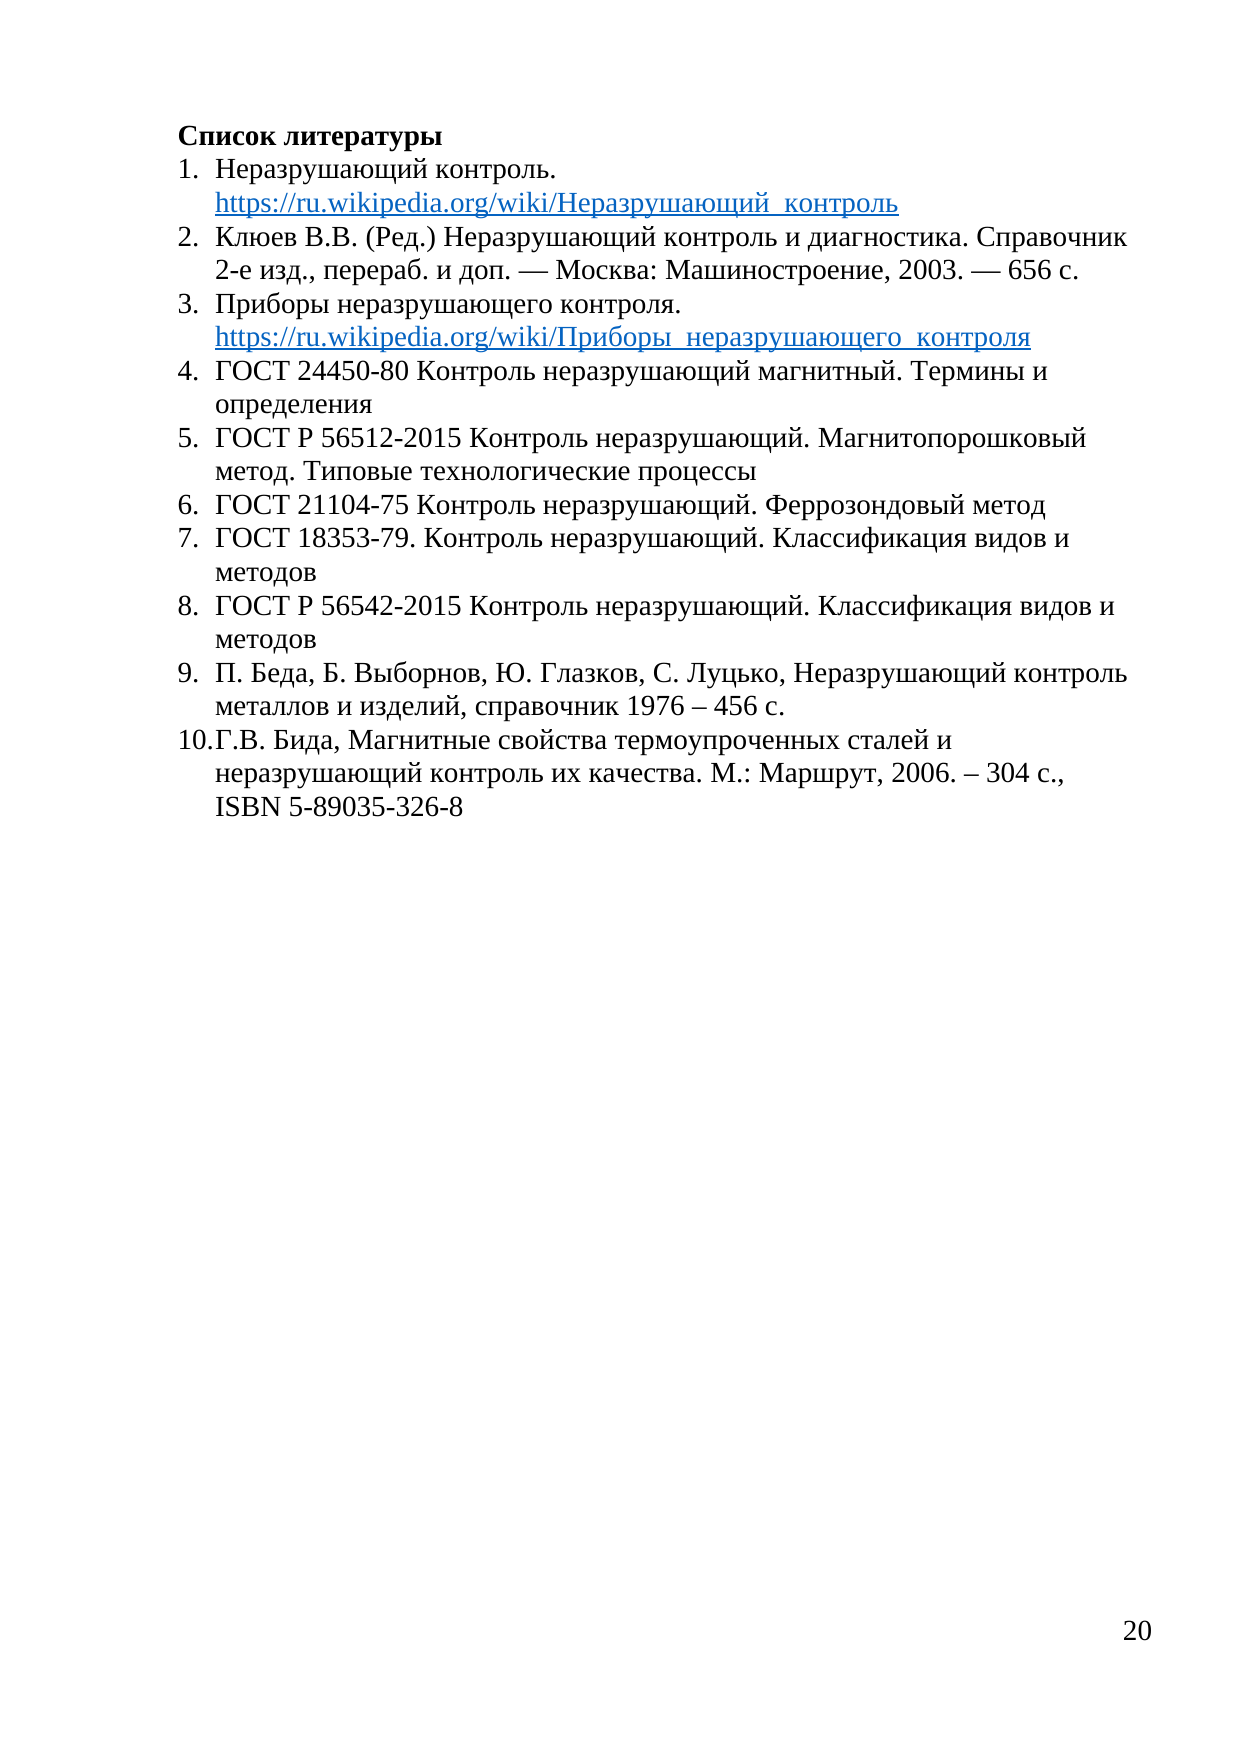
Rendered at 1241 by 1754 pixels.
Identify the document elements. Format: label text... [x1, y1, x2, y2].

list Клюев В.В. (Ред.) Неразрушающий контроль и диагностика. Справочник 2-е изд., перераб. и доп. — Москва: Машиностроение, 2003. — 656 с. [177, 219, 1152, 286]
list ГОСТ 24450-80 Контроль неразрушающий магнитный. Термины и определения [177, 353, 1152, 420]
list ISBN 5-89035-326-8 [215, 789, 1152, 822]
subtitle Список литературы [177, 118, 1152, 152]
list Приборы неразрушающего контроля. https://ru.wikipedia.org/wiki/Приборы_неразрушающего_контроля [177, 286, 1152, 353]
list ГОСТ Р 56512-2015 Контроль неразрушающий. Магнитопорошковый метод. Типовые технологические процессы [177, 420, 1152, 487]
list ГОСТ Р 56542-2015 Контроль неразрушающий. Классификация видов и методов [177, 588, 1152, 655]
list П. Беда, Б. Выборнов, Ю. Глазков, С. Луцько, Неразрушающий контроль металлов и изделий, справочник 1976 – 456 с. [177, 655, 1152, 722]
list Г.В. Бида, Магнитные свойства термоупроченных сталей и неразрушающий контроль их качества. М.: Маршрут, 2006. – 304 с., [177, 722, 1152, 789]
list ГОСТ 21104-75 Контроль неразрушающий. Феррозондовый метод [177, 487, 1152, 521]
list ГОСТ 18353-79. Контроль неразрушающий. Классификация видов и методов [177, 521, 1152, 588]
list Неразрушающий контроль. https://ru.wikipedia.org/wiki/Неразрушающий_контроль [177, 152, 1152, 219]
